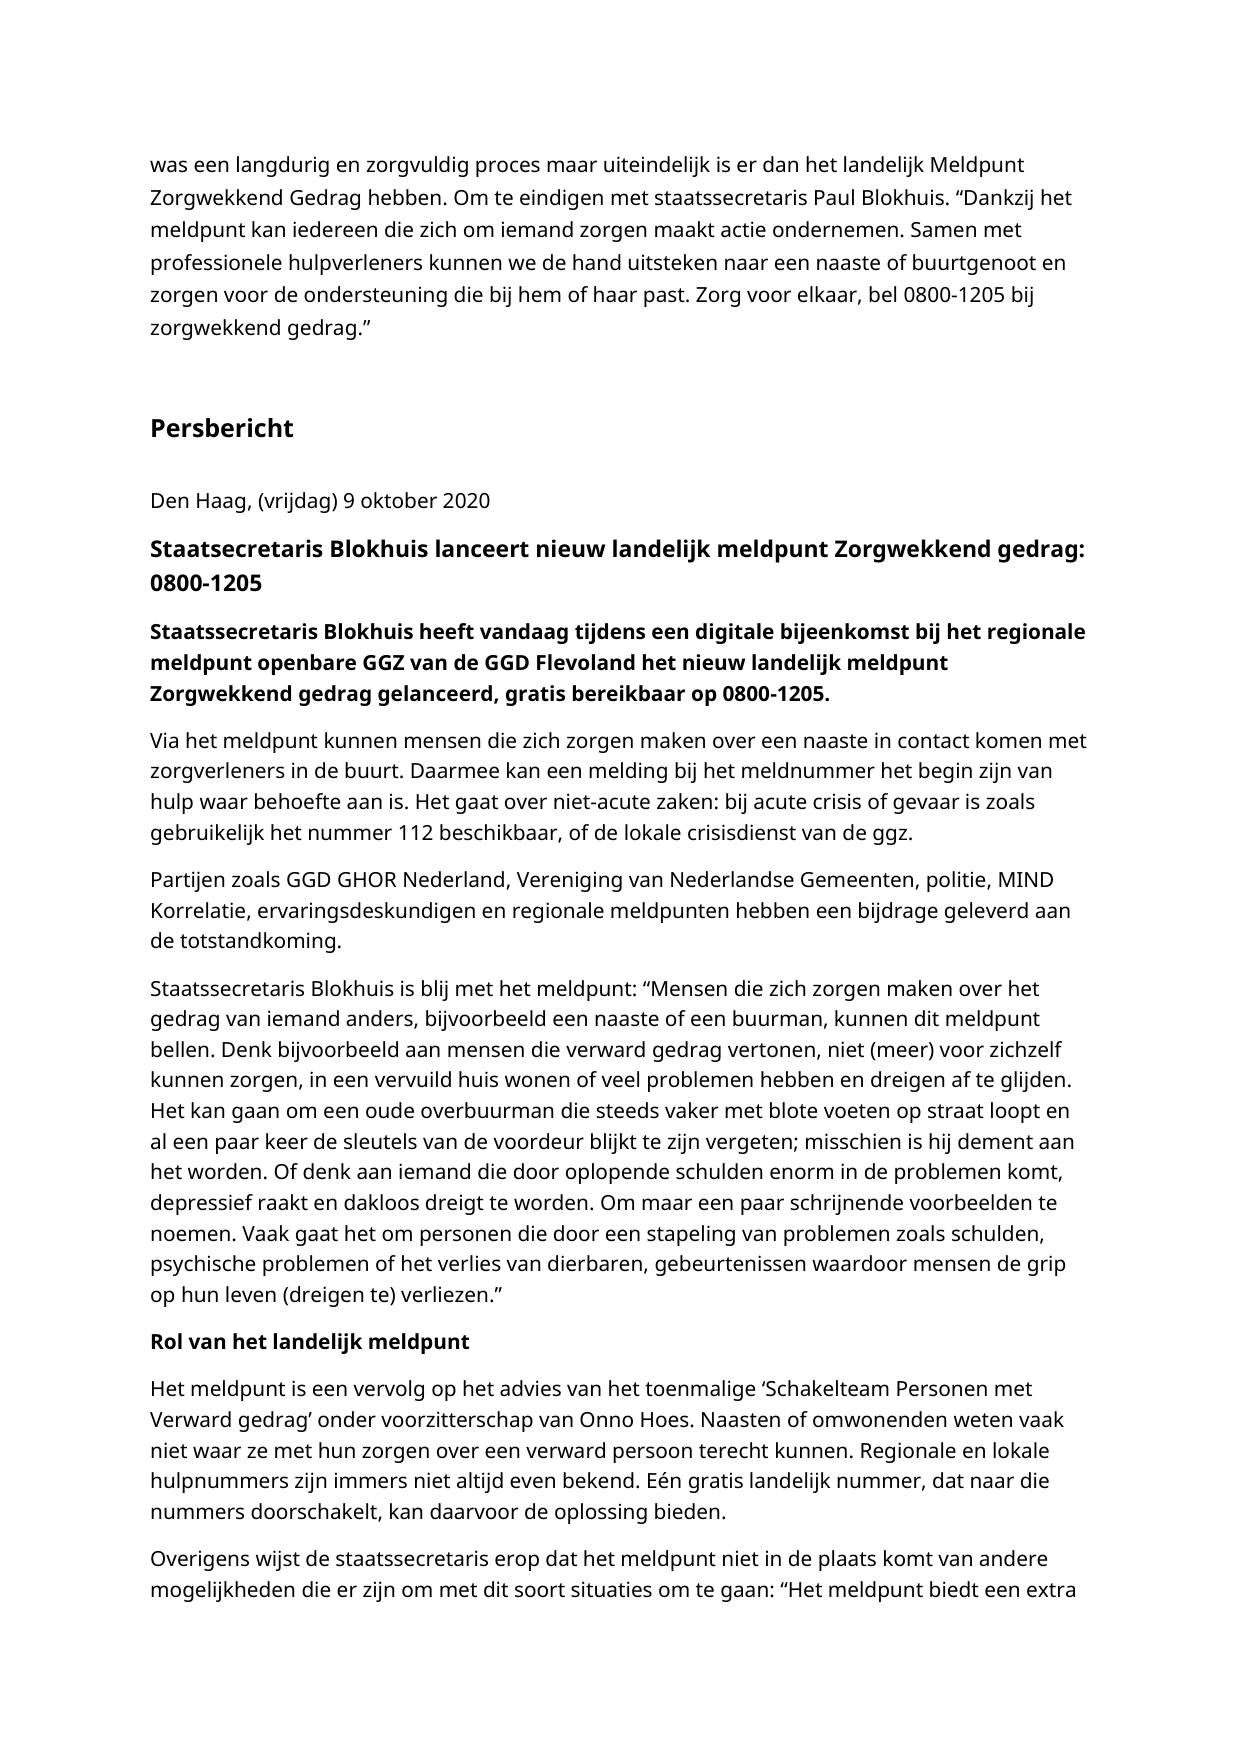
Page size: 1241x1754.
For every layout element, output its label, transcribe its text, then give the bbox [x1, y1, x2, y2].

text Het meldpunt is een vervolg op het advies van het toenmalige ‘Schakelteam Personen met Verward gedrag’ onder voorzitterschap van Onno Hoes. Naasten of omwonenden weten vaak niet waar ze met hun zorgen over een verward persoon terecht kunnen. Regionale en lokale hulpnummers zijn immers niet altijd even bekend. Eén gratis landelijk nummer, dat naar die nummers doorschakelt, kan daarvoor de oplossing bieden. [150, 1374, 1090, 1525]
text Persbericht [150, 411, 1090, 445]
text Partijen zoals GGD GHOR Nederland, Vereniging van Nederlandse Gemeenten, politie, MIND Korrelatie, ervaringsdeskundigen en regionale meldpunten hebben een bijdrage geleverd aan de totstandkoming. [150, 865, 1090, 955]
text Staatsecretaris Blokhuis lanceert nieuw landelijk meldpunt Zorgwekkend gedrag: 0800-1205 [150, 533, 1090, 598]
text Den Haag, (vrijdag) 9 oktober 2020 [150, 486, 1090, 514]
text Rol van het landelijk meldpunt [150, 1327, 1090, 1356]
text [150, 1544, 1090, 1603]
text Staatssecretaris Blokhuis heeft vandaag tijdens een digitale bijeenkomst bij het regionale meldpunt openbare GGZ van de GGD Flevoland het nieuw landelijk meldpunt Zorgwekkend gedrag gelanceerd, gratis bereikbaar op 0800-1205. [150, 617, 1090, 707]
text Staatssecretaris Blokhuis is blij met het meldpunt: “Mensen die zich zorgen maken over het gedrag van iemand anders, bijvoorbeeld een naaste of een buurman, kunnen dit meldpunt bellen. Denk bijvoorbeeld aan mensen die verward gedrag vertonen, niet (meer) voor zichzelf kunnen zorgen, in een vervuild huis wonen of veel problemen hebben en dreigen af te glijden. Het kan gaan om een oude overbuurman die steeds vaker met blote voeten op straat loopt en al een paar keer de sleutels van de voordeur blijkt te zijn vergeten; misschien is hij dement aan het worden. Of denk aan iemand die door oplopende schulden enorm in de problemen komt, depressief raakt en dakloos dreigt te worden. Om maar een paar schrijnende voorbeelden te noemen. Vaak gaat het om personen die door een stapeling van problemen zoals schulden, psychische problemen of het verlies van dierbaren, gebeurtenissen waardoor mensen de grip op hun leven (dreigen te) verliezen.” [150, 974, 1090, 1308]
text Via het meldpunt kunnen mensen die zich zorgen maken over een naaste in contact komen met zorgverleners in de buurt. Daarmee kan een melding bij het meldnummer het begin zijn van hulp waar behoefte aan is. Het gaat over niet-acute zaken: bij acute crisis of gevaar is zoals gebruikelijk het nummer 112 beschikbaar, of de lokale crisisdienst van de ggz. [150, 726, 1090, 846]
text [150, 150, 1090, 341]
